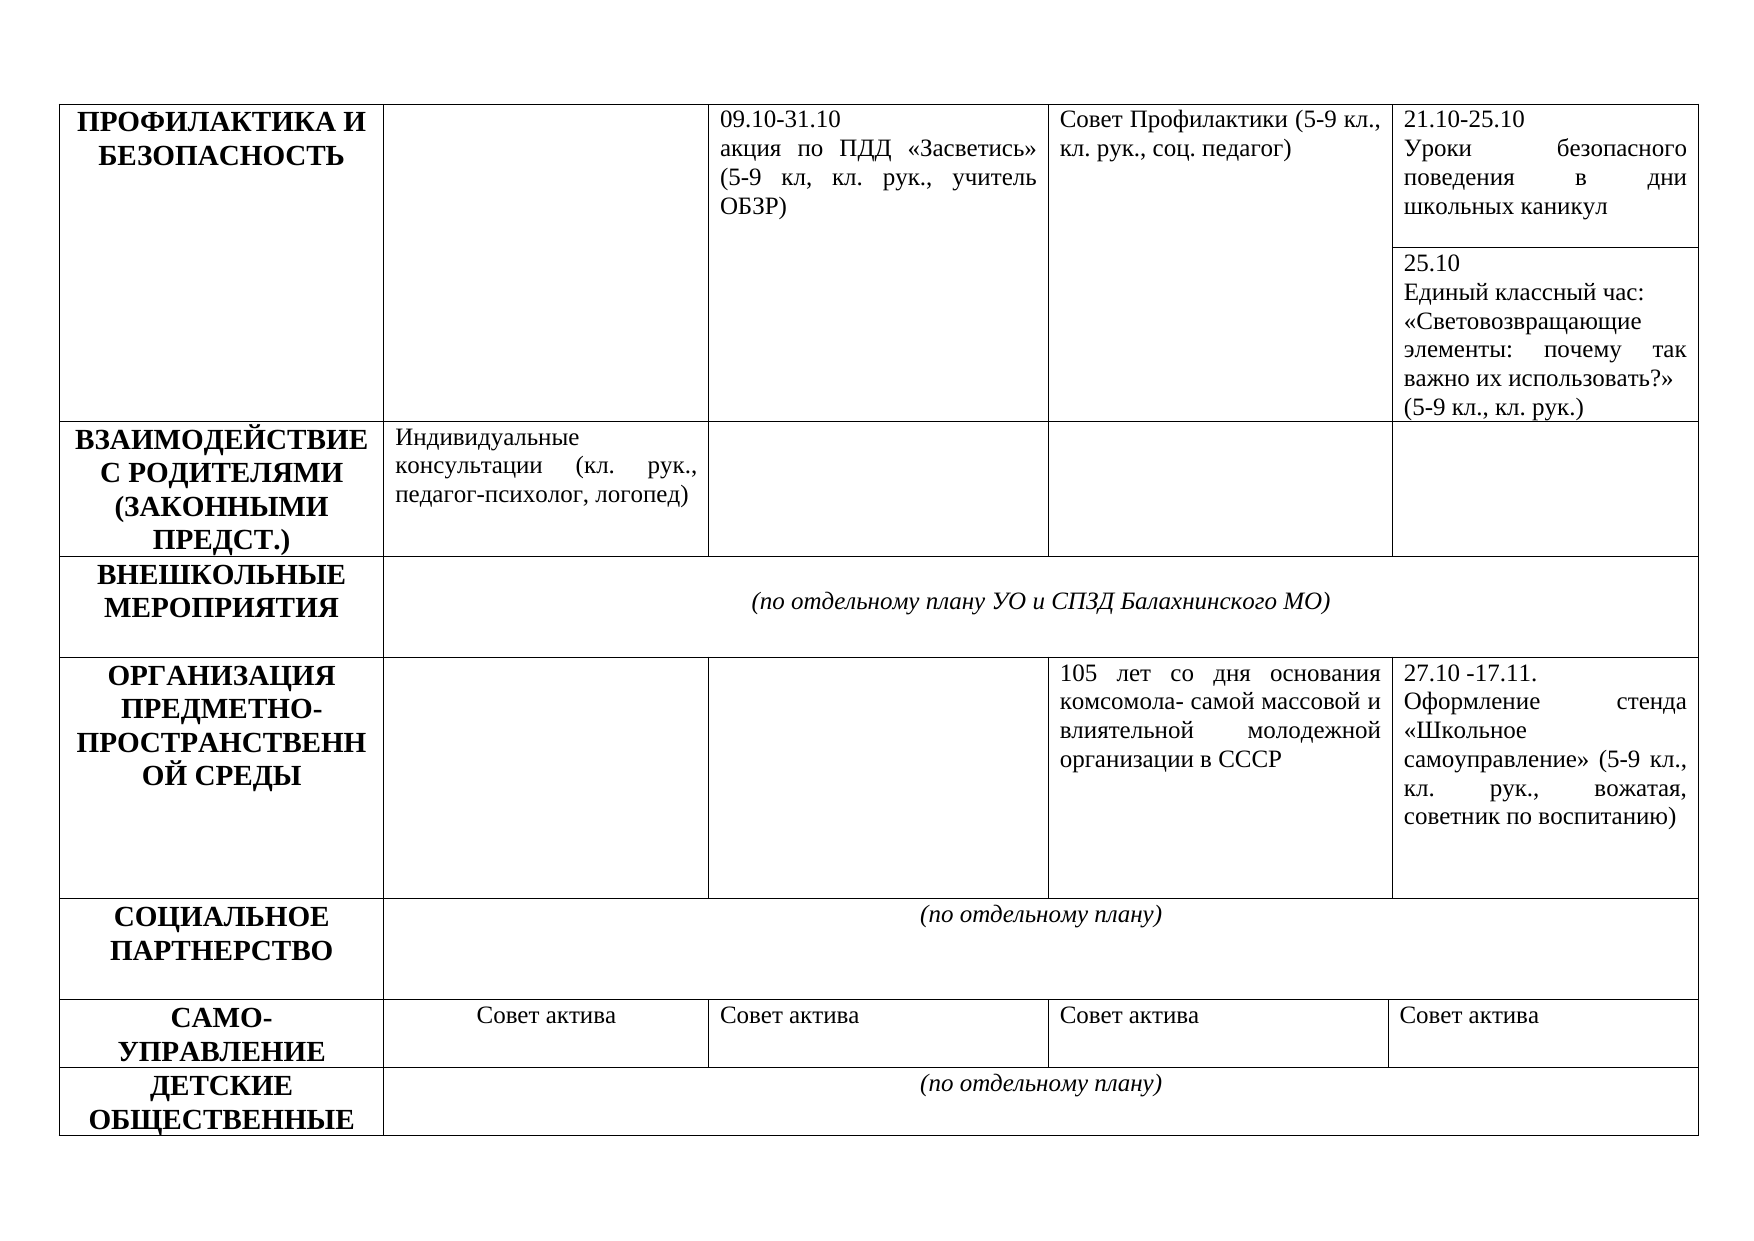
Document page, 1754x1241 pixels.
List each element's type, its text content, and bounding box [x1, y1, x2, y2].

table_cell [60, 1068, 383, 1135]
table_cell 09.10-31.10 акция по ПДД «Засветись» (5-9 кл, кл. рук., учитель ОБЗР) [709, 105, 1048, 421]
table_cell 105 лет со дня основания комсомола- самой массовой и влиятельной молодежной организации в СССР [1049, 658, 1392, 898]
table_cell Индивидуальные консультации (кл. рук., педагог-психолог, логопед) [384, 422, 708, 556]
table_cell Совет актива [384, 1000, 708, 1067]
table_cell ВНЕШКОЛЬНЫЕ МЕРОПРИЯТИЯ [60, 557, 383, 657]
table_cell ВЗАИМОДЕЙСТВИЕ С РОДИТЕЛЯМИ (ЗАКОННЫМИ ПРЕДСТ.) [60, 422, 383, 556]
table_cell Совет Профилактики (5-9 кл., кл. рук., соц. педагог) [1049, 105, 1392, 421]
table_cell [384, 658, 708, 898]
table_cell 27.10 -17.11. Оформление стенда «Школьное самоуправление» (5-9 кл., кл. рук., вожатая, советник по воспитанию) [1393, 658, 1698, 898]
table_cell (по отдельному плану) [384, 899, 1698, 999]
table_cell 21.10-25.10 Уроки безопасного поведения в дни школьных каникул [1393, 105, 1698, 247]
table_cell [1393, 422, 1698, 556]
table_cell Совет актива [709, 1000, 1048, 1067]
table_cell (по отдельному плану УО и СПЗД Балахнинского МО) [384, 557, 1698, 657]
table_cell 25.10 Единый классный час: «Световозвращающие элементы: почему так важно их использовать?» (5-9 кл., кл. рук.) [1393, 248, 1698, 421]
table_cell Совет актива [1049, 1000, 1388, 1067]
table_cell ОРГАНИЗАЦИЯ ПРЕДМЕТНО-ПРОСТРАНСТВЕННОЙ СРЕДЫ [60, 658, 383, 898]
table_cell [709, 422, 1048, 556]
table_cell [384, 1068, 1698, 1135]
table_cell САМО- УПРАВЛЕНИЕ [60, 1000, 383, 1067]
table_cell [384, 105, 708, 421]
table_cell СОЦИАЛЬНОЕ ПАРТНЕРСТВО [60, 899, 383, 999]
table_cell Совет актива [1389, 1000, 1698, 1067]
table_cell ПРОФИЛАКТИКА И БЕЗОПАСНОСТЬ [60, 105, 383, 421]
table_cell [709, 658, 1048, 898]
table_cell [1049, 422, 1392, 556]
